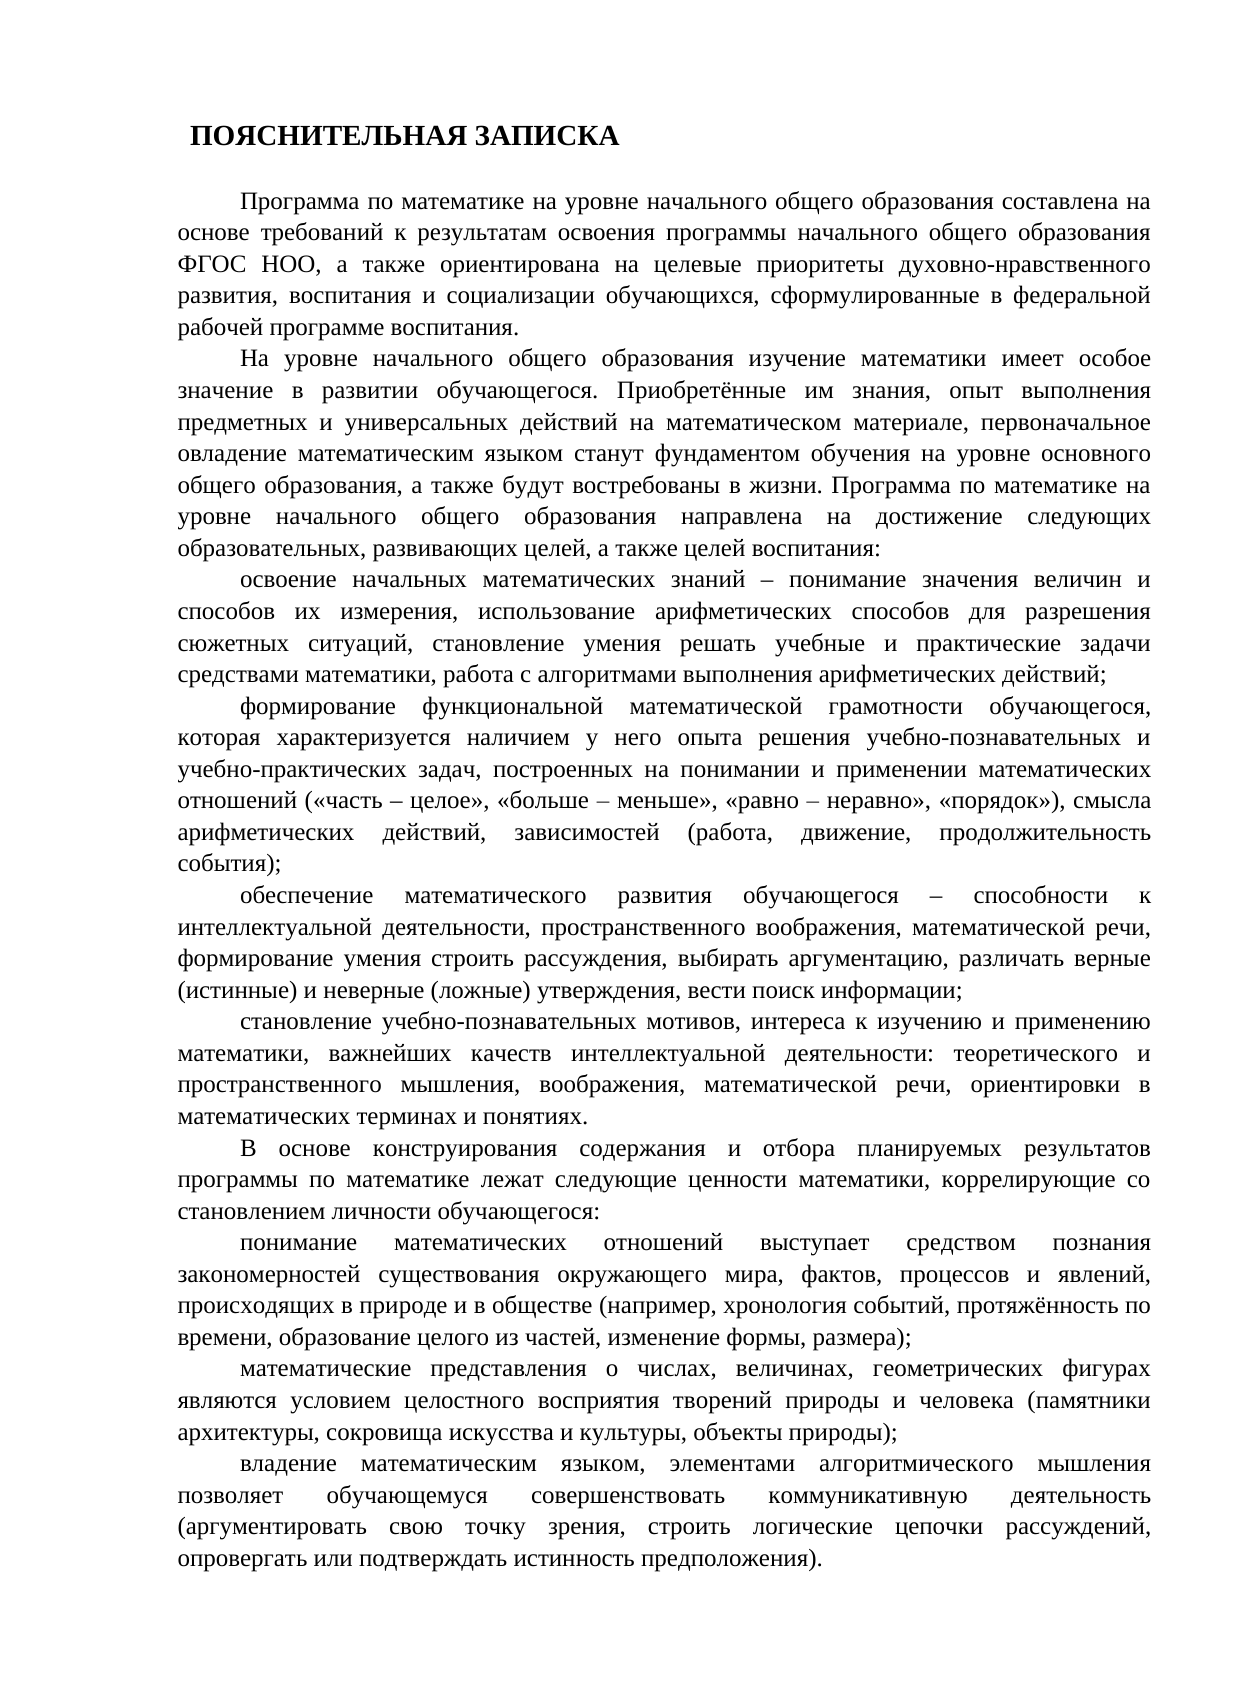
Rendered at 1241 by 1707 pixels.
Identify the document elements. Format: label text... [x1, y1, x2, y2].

text В основе конструирования содержания и отбора планируемых результатов программы по математике лежат следующие ценности математики, коррелирующие со становлением личности обучающегося: [177, 1133, 1152, 1224]
text ПОЯСНИТЕЛЬНАЯ ЗАПИСКА [190, 118, 1152, 152]
text Программа по математике на уровне начального общего образования составлена на основе требований к результатам освоения программы начального общего образования ФГОС НОО, а также ориентирована на целевые приоритеты духовно-нравственного развития, воспитания и социализации обучающихся, сформулированные в федеральной рабочей программе воспитания. [177, 186, 1152, 341]
text понимание математических отношений выступает средством познания закономерностей существования окружающего мира, фактов, процессов и явлений, происходящих в природе и в обществе (например, хронология событий, протяжённость по времени, образование целого из частей, изменение формы, размера); [177, 1227, 1152, 1351]
text На уровне начального общего образования изучение математики имеет особое значение в развитии обучающегося. Приобретённые им знания, опыт выполнения предметных и универсальных действий на математическом материале, первоначальное овладение математическим языком станут фундаментом обучения на уровне основного общего образования, а также будут востребованы в жизни. Программа по математике на уровне начального общего образования направлена на достижение следующих образовательных, развивающих целей, а также целей воспитания: [177, 343, 1152, 562]
text становление учебно-познавательных мотивов, интереса к изучению и применению математики, важнейших качеств интеллектуальной деятельности: теоретического и пространственного мышления, воображения, математической речи, ориентировки в математических терминах и понятиях. [177, 1006, 1152, 1130]
text владение математическим языком, элементами алгоритмического мышления позволяет обучающемуся совершенствовать коммуникативную деятельность (аргументировать свою точку зрения, строить логические цепочки рассуждений, опровергать или подтверждать истинность предположения). [177, 1448, 1152, 1572]
text освоение начальных математических знаний – понимание значения величин и способов их измерения, использование арифметических способов для разрешения сюжетных ситуаций, становление умения решать учебные и практические задачи средствами математики, работа с алгоритмами выполнения арифметических действий; [177, 564, 1152, 688]
text обеспечение математического развития обучающегося – способности к интеллектуальной деятельности, пространственного воображения, математической речи, формирование умения строить рассуждения, выбирать аргументацию, различать верные (истинные) и неверные (ложные) утверждения, вести поиск информации; [177, 880, 1152, 1003]
text формирование функциональной математической грамотности обучающегося, которая характеризуется наличием у него опыта решения учебно-познавательных и учебно-практических задач, построенных на понимании и применении математических отношений («часть – целое», «больше – меньше», «равно – неравно», «порядок»), смысла арифметических действий, зависимостей (работа, движение, продолжительность события); [177, 691, 1152, 877]
text математические представления о числах, величинах, геометрических фигурах являются условием целостного восприятия творений природы и человека (памятники архитектуры, сокровища искусства и культуры, объекты природы); [177, 1353, 1152, 1445]
